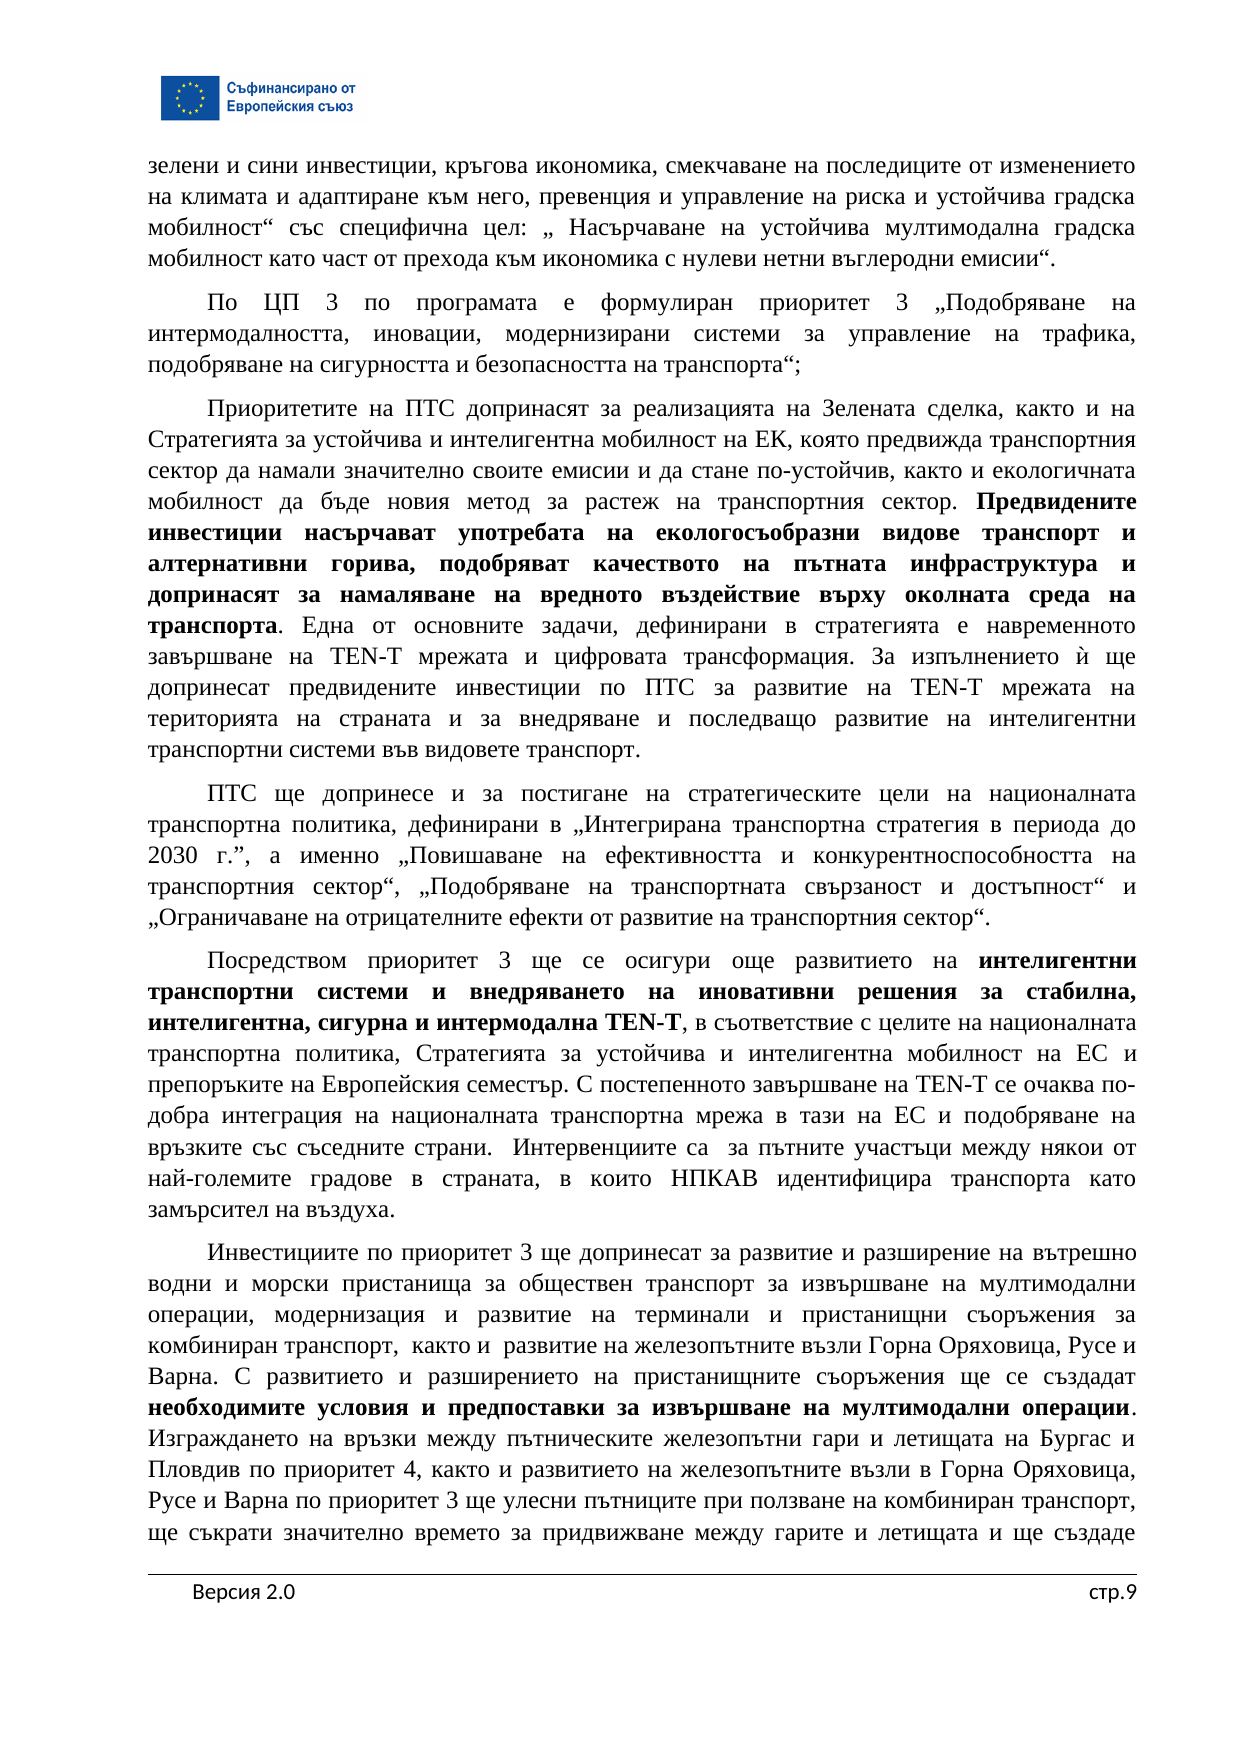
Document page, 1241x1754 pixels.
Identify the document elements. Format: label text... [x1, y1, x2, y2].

text По ЦП 3 по програмата e формулиран приоритет 3 „Подобряване на интермодалността, иновации, модернизирани системи за управление на трафика, подобряване на сигурността и безопасността на транспорта“; [148, 287, 1137, 378]
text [148, 150, 1137, 272]
text Посредством приоритет 3 ще се осигури още развитието на интелигентни транспортни системи и внедряването на иновативни решения за стабилна, интелигентна, сигурна и интермодална TEN-T, в съответствие с целите на националната транспортна политика, Стратегията за устойчива и интелигентна мобилност на ЕС и препоръките на Европейския семестър. С постепенното завършване на TEN-T се очаква по-добра интеграция на националната транспортна мрежа в тази на ЕС и подобряване на връзките със съседните страни. Интервенциите са за пътните участъци между някои от най-големите градове в страната, в които НПКАВ идентифицира транспорта като замърсител на въздуха. [148, 945, 1137, 1222]
text ПТС ще допринесе и за постигане на стратегическите цели на националната транспортна политика, дефинирани в „Интегрирана транспортна стратегия в периода до 2030 г.”, а именно „Повишаване на ефективността и конкурентноспособността на транспортния сектор“, „Подобряване на транспортната свързаност и достъпност“ и „Ограничаване на отрицателните ефекти от развитие на транспортния сектор“. [148, 778, 1137, 931]
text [148, 1237, 1137, 1545]
picture [158, 73, 368, 123]
text Приоритетите на ПТС допринасят за реализацията на Зелената сделка, както и на Стратегията за устойчива и интелигентна мобилност на ЕК, която предвижда транспортния сектор да намали значително своите емисии и да стане по-устойчив, както и екологичната мобилност да бъде новия метод за растеж на транспортния сектор. Предвидените инвестиции насърчават употребата на екологосъобразни видове транспорт и алтернативни горива, подобряват качеството на пътната инфраструктура и допринасят за намаляване на вредното въздействие върху околната среда на транспорта. Една от основните задачи, дефинирани в стратегията е навременното завършване на TEN-T мрежата и цифровата трансформация. За изпълнението ѝ ще допринесат предвидените инвестиции по ПТС за развитие на TEN-T мрежата на територията на страната и за внедряване и последващо развитие на интелигентни транспортни системи във видовете транспорт. [148, 393, 1137, 763]
